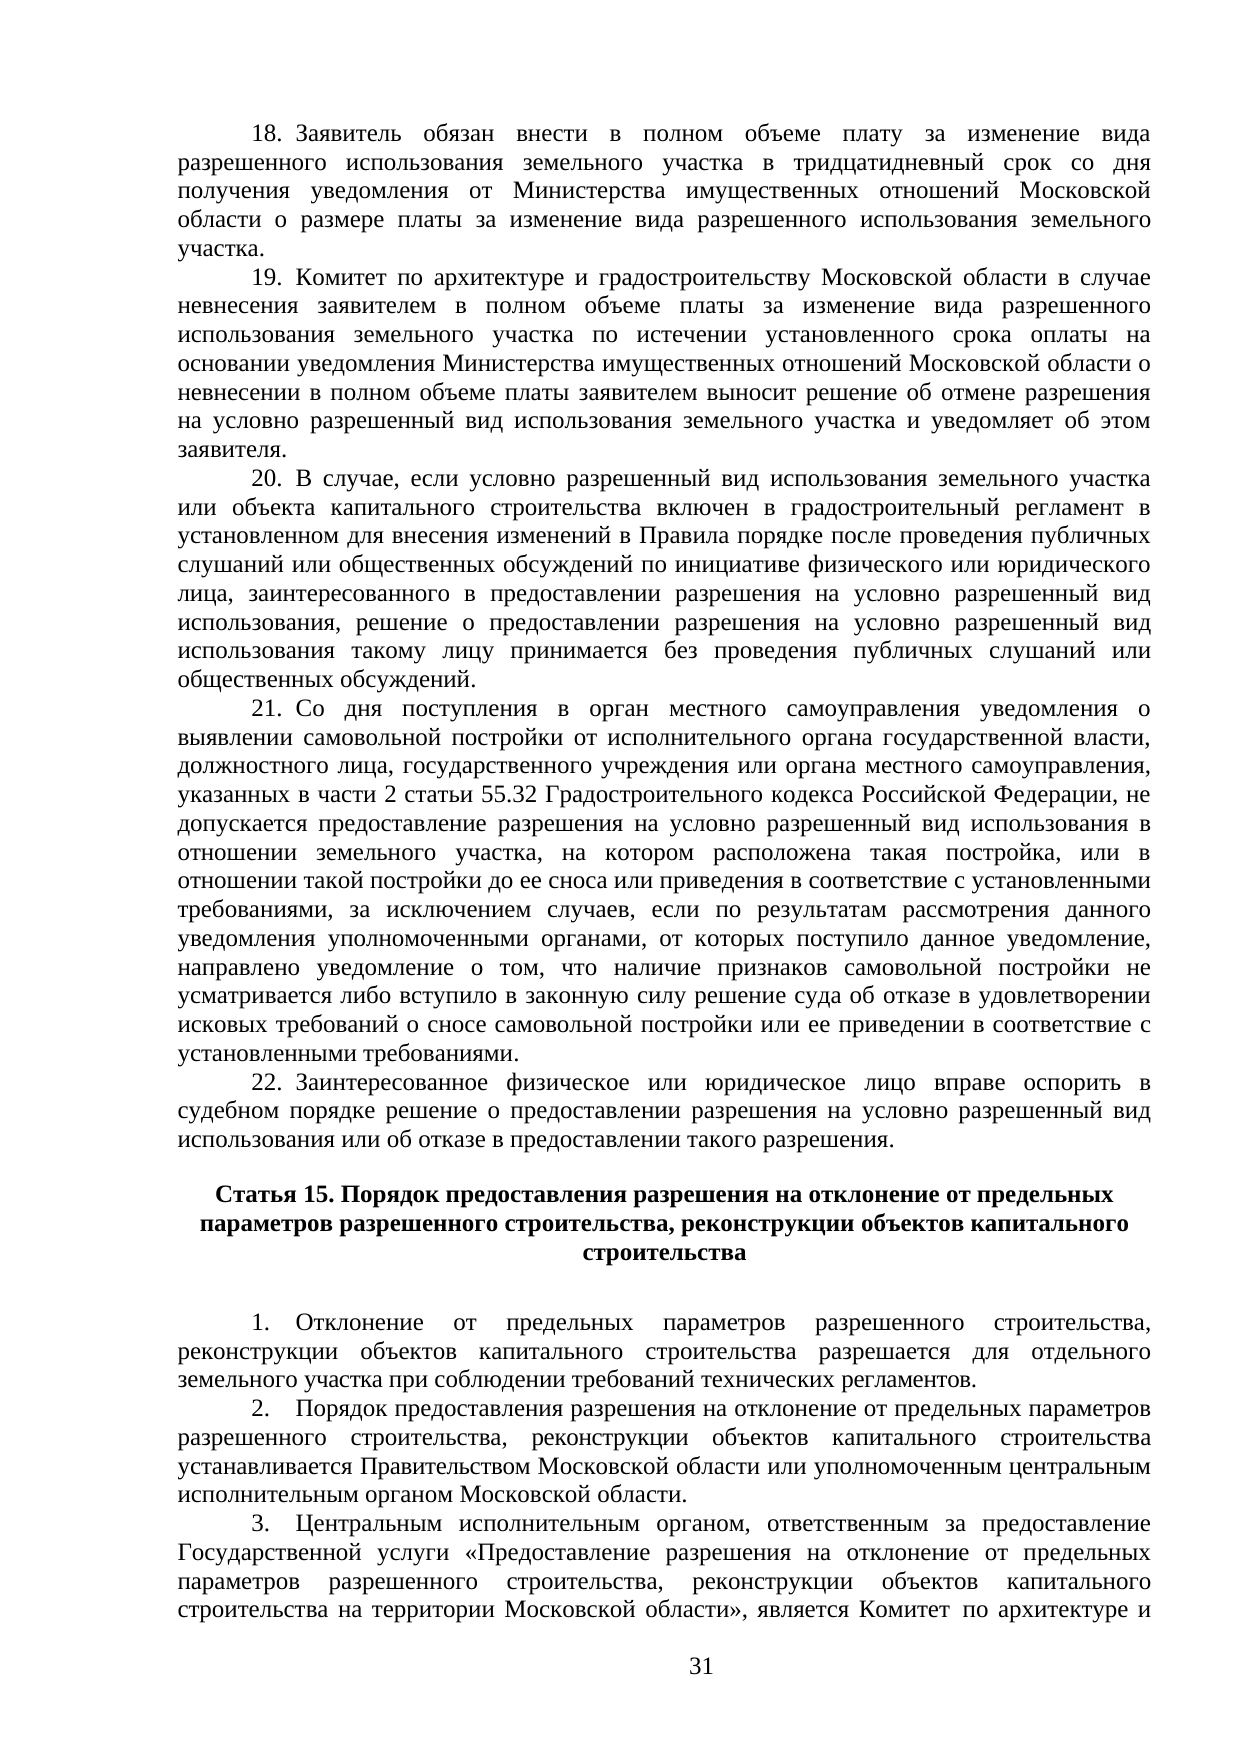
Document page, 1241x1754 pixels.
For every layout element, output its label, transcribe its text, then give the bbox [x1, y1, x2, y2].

list В случае, если условно разрешенный вид использования земельного участка или объекта капитального строительства включен в градостроительный регламент в установленном для внесения изменений в Правила порядке после проведения публичных слушаний или общественных обсуждений по инициативе физического или юридического лица, заинтересованного в предоставлении разрешения на условно разрешенный вид использования, решение о предоставлении разрешения на условно разрешенный вид использования такому лицу принимается без проведения публичных слушаний или общественных обсуждений. [177, 463, 1152, 693]
list Заинтересованное физическое или юридическое лицо вправе оспорить в судебном порядке решение о предоставлении разрешения на условно разрешенный вид использования или об отказе в предоставлении такого разрешения. [177, 1067, 1152, 1153]
list Отклонение от предельных параметров разрешенного строительства, реконструкции объектов капитального строительства разрешается для отдельного земельного участка при соблюдении требований технических регламентов. [177, 1307, 1152, 1393]
list Комитет по архитектуре и градостроительству Московской области в случае невнесения заявителем в полном объеме платы за изменение вида разрешенного использования земельного участка по истечении установленного срока оплаты на основании уведомления Министерства имущественных отношений Московской области о невнесении в полном объеме платы заявителем выносит решение об отмене разрешения на условно разрешенный вид использования земельного участка и уведомляет об этом заявителя. [177, 262, 1152, 463]
list Порядок предоставления разрешения на отклонение от предельных параметров разрешенного строительства, реконструкции объектов капитального строительства устанавливается Правительством Московской области или уполномоченным центральным исполнительным органом Московской области. [177, 1393, 1152, 1508]
list Со дня поступления в орган местного самоуправления уведомления о выявлении самовольной постройки от исполнительного органа государственной власти, должностного лица, государственного учреждения или органа местного самоуправления, указанных в части 2 статьи 55.32 Градостроительного кодекса Российской Федерации, не допускается предоставление разрешения на условно разрешенный вид использования в отношении земельного участка, на котором расположена такая постройка, или в отношении такой постройки до ее сноса или приведения в соответствие с установленными требованиями, за исключением случаев, если по результатам рассмотрения данного уведомления уполномоченными органами, от которых поступило данное уведомление, направлено уведомление о том, что наличие признаков самовольной постройки не усматривается либо вступило в законную силу решение суда об отказе в удовлетворении исковых требований о сносе самовольной постройки или ее приведении в соответствие с установленными требованиями. [177, 693, 1152, 1067]
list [177, 1508, 1152, 1623]
list Заявитель обязан внести в полном объеме плату за изменение вида разрешенного использования земельного участка в тридцатидневный срок со дня получения уведомления от Министерства имущественных отношений Московской области о размере платы за изменение вида разрешенного использования земельного участка. [177, 118, 1152, 262]
subtitle Статья 15. Порядок предоставления разрешения на отклонение от предельных параметров разрешенного строительства, реконструкции объектов капитального строительства [177, 1179, 1152, 1266]
